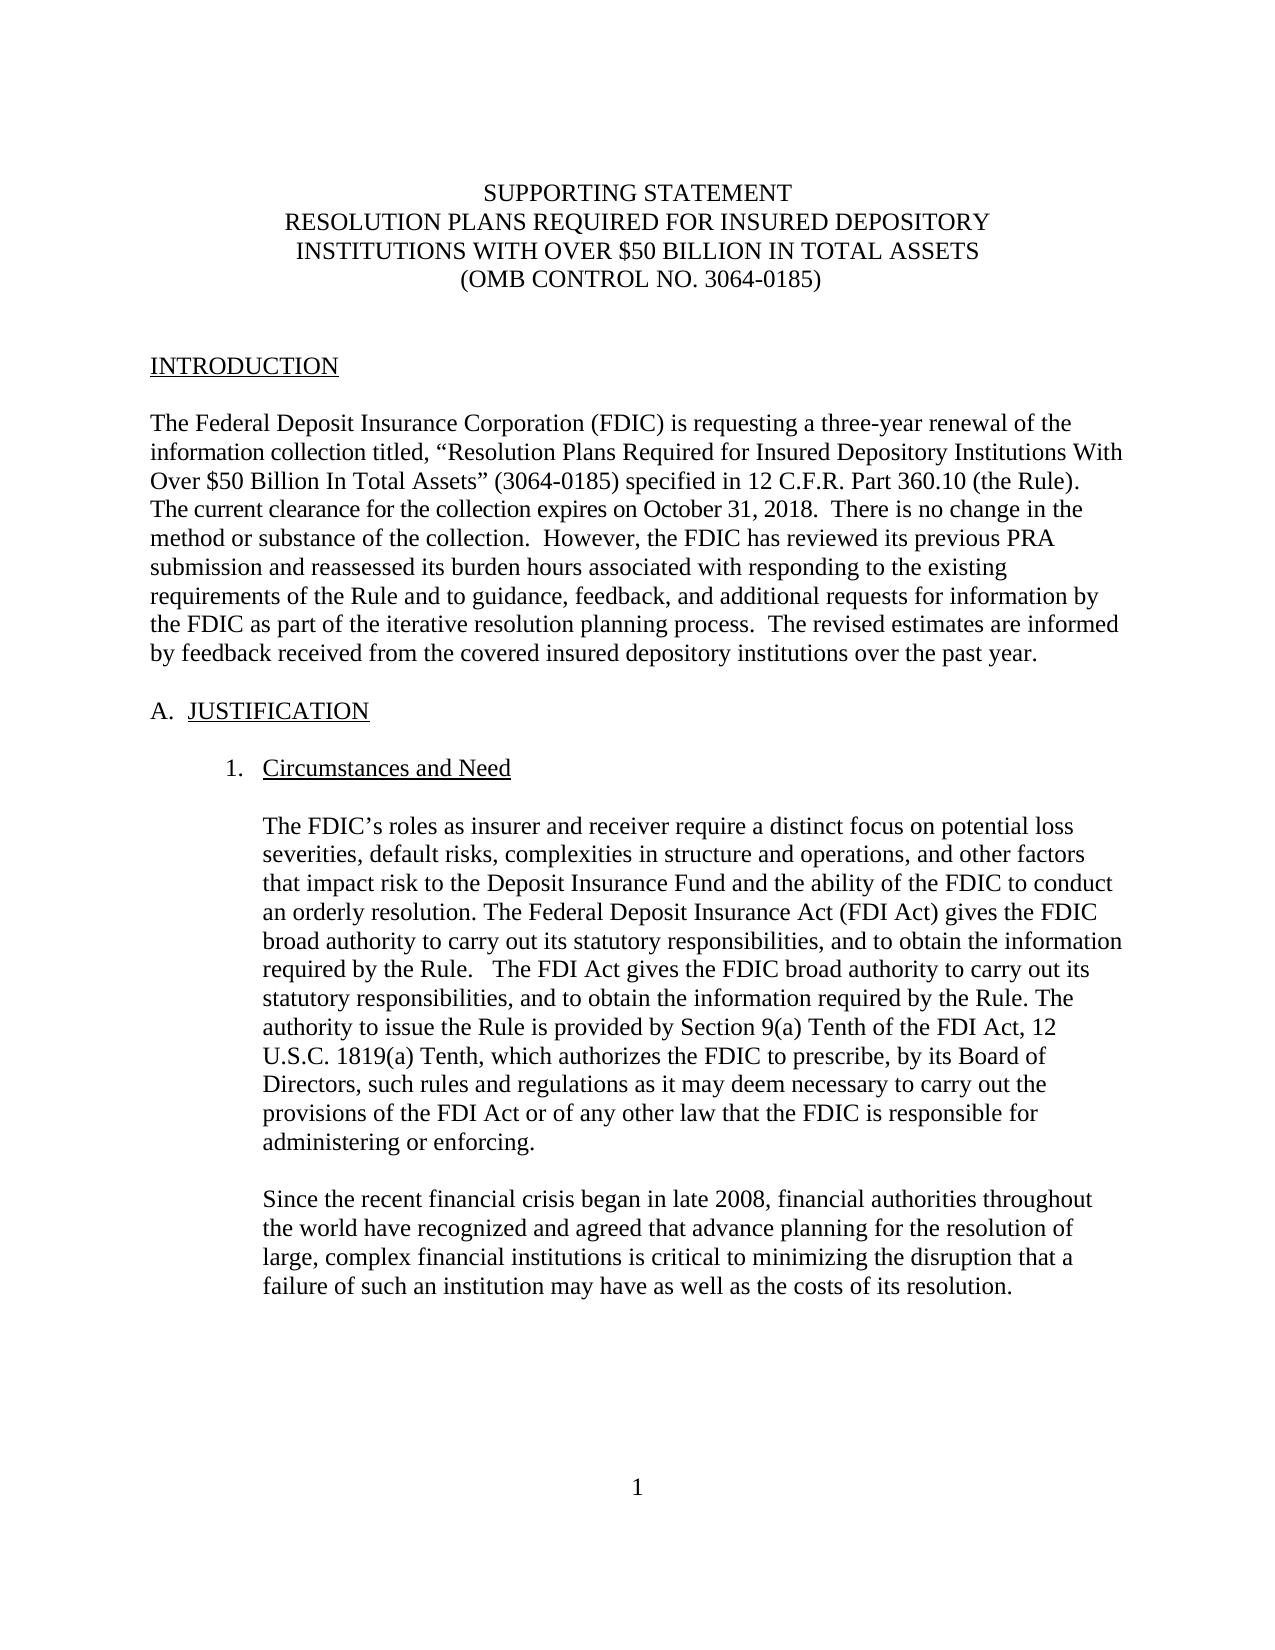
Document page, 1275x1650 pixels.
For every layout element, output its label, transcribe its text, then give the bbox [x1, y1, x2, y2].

text INSTITUTIONS WITH OVER $50 BILLION IN TOTAL ASSETS [150, 236, 1125, 264]
text Since the recent financial crisis began in late 2008, financial authorities throughout the world have recognized and agreed that advance planning for the resolution of large, complex financial institutions is critical to minimizing the disruption that a failure of such an institution may have as well as the costs of its resolution. [262, 1184, 1125, 1299]
text (OMB CONTROL NO. 3064-0185) [150, 264, 1125, 293]
text The FDIC’s roles as insurer and receiver require a distinct focus on potential loss severities, default risks, complexities in structure and operations, and other factors that impact risk to the Deposit Insurance Fund and the ability of the FDIC to conduct an orderly resolution. The Federal Deposit Insurance Act (FDI Act) gives the FDIC broad authority to carry out its statutory responsibilities, and to obtain the information required by the Rule. The FDI Act gives the FDIC broad authority to carry out its statutory responsibilities, and to obtain the information required by the Rule. The authority to issue the Rule is provided by Section 9(a) Tenth of the FDI Act, 12 U.S.C. 1819(a) Tenth, which authorizes the FDIC to prescribe, by its Board of Directors, such rules and regulations as it may deem necessary to carry out the provisions of the FDI Act or of any other law that the FDIC is responsible for administering or enforcing. [262, 811, 1125, 1156]
text RESOLUTION PLANS REQUIRED FOR INSURED DEPOSITORY [150, 207, 1125, 236]
text SUPPORTING STATEMENT [150, 178, 1125, 207]
list JUSTIFICATION [150, 696, 1125, 724]
text INTRODUCTION [150, 351, 1125, 379]
text The Federal Deposit Insurance Corporation (FDIC) is requesting a three-year renewal of the information collection titled, “Resolution Plans Required for Insured Depository Institutions With Over $50 Billion In Total Assets” (3064-0185) specified in 12 C.F.R. Part 360.10 (the Rule). The current clearance for the collection expires on October 31, 2018. There is no change in the method or substance of the collection. However, the FDIC has reviewed its previous PRA submission and reassessed its burden hours associated with responding to the existing requirements of the Rule and to guidance, feedback, and additional requests for information by the FDIC as part of the iterative resolution planning process. The revised estimates are informed by feedback received from the covered insured depository institutions over the past year. [150, 408, 1125, 667]
list Circumstances and Need [225, 753, 1125, 782]
